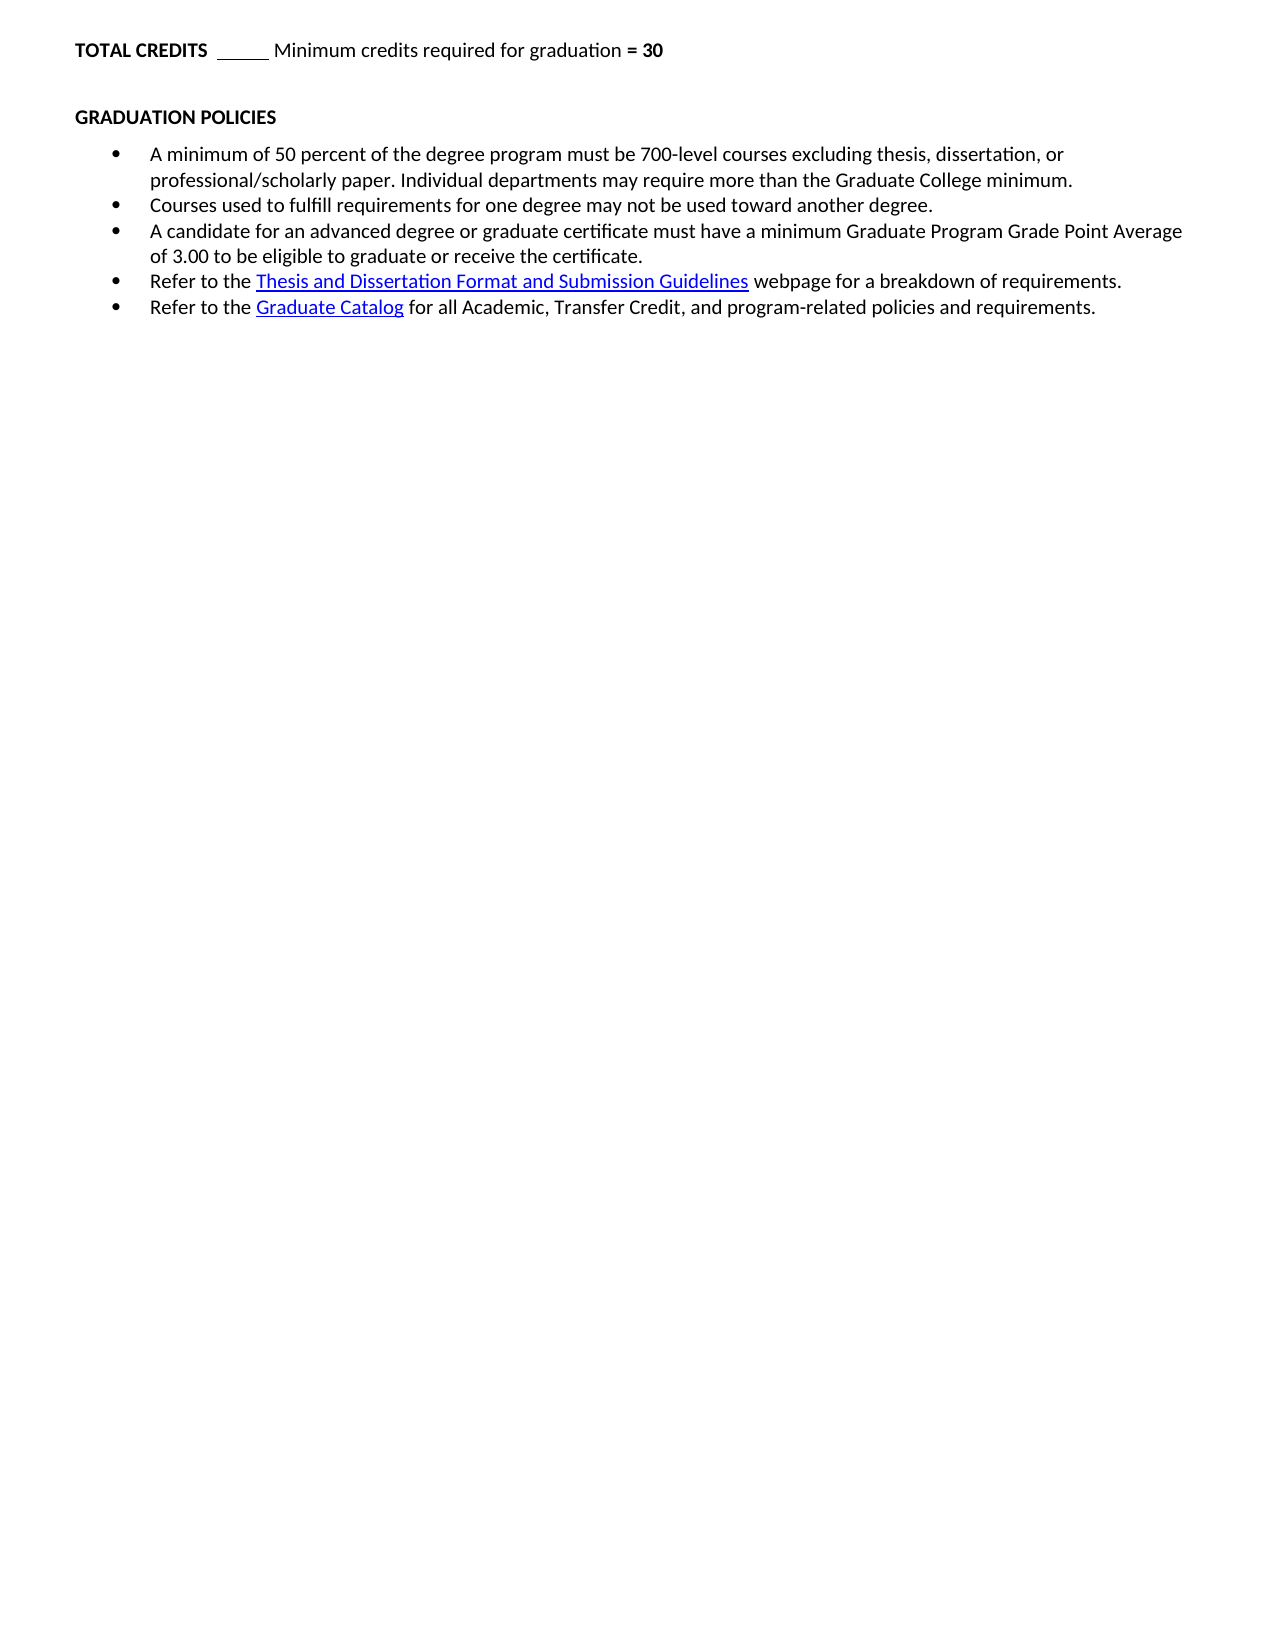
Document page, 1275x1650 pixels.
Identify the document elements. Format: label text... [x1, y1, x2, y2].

list A candidate for an advanced degree or graduate certificate must have a minimum Graduate Program Grade Point Average of 3.00 to be eligible to graduate or receive the certificate. [112, 218, 1200, 269]
list Refer to the Graduate Catalog for all Academic, Transfer Credit, and program-related policies and requirements. [112, 294, 1200, 319]
subtitle TOTAL CREDITS Minimum credits required for graduation = 30 [75, 37, 1200, 63]
list Refer to the Thesis and Dissertation Format and Submission Guidelines webpage for a breakdown of requirements. [112, 269, 1200, 294]
list A minimum of 50 percent of the degree program must be 700-level courses excluding thesis, dissertation, or professional/scholarly paper. Individual departments may require more than the Graduate College minimum. [112, 142, 1200, 192]
subtitle GRADUATION POLICIES [75, 104, 1200, 129]
list Courses used to fulfill requirements for one degree may not be used toward another degree. [112, 192, 1200, 218]
